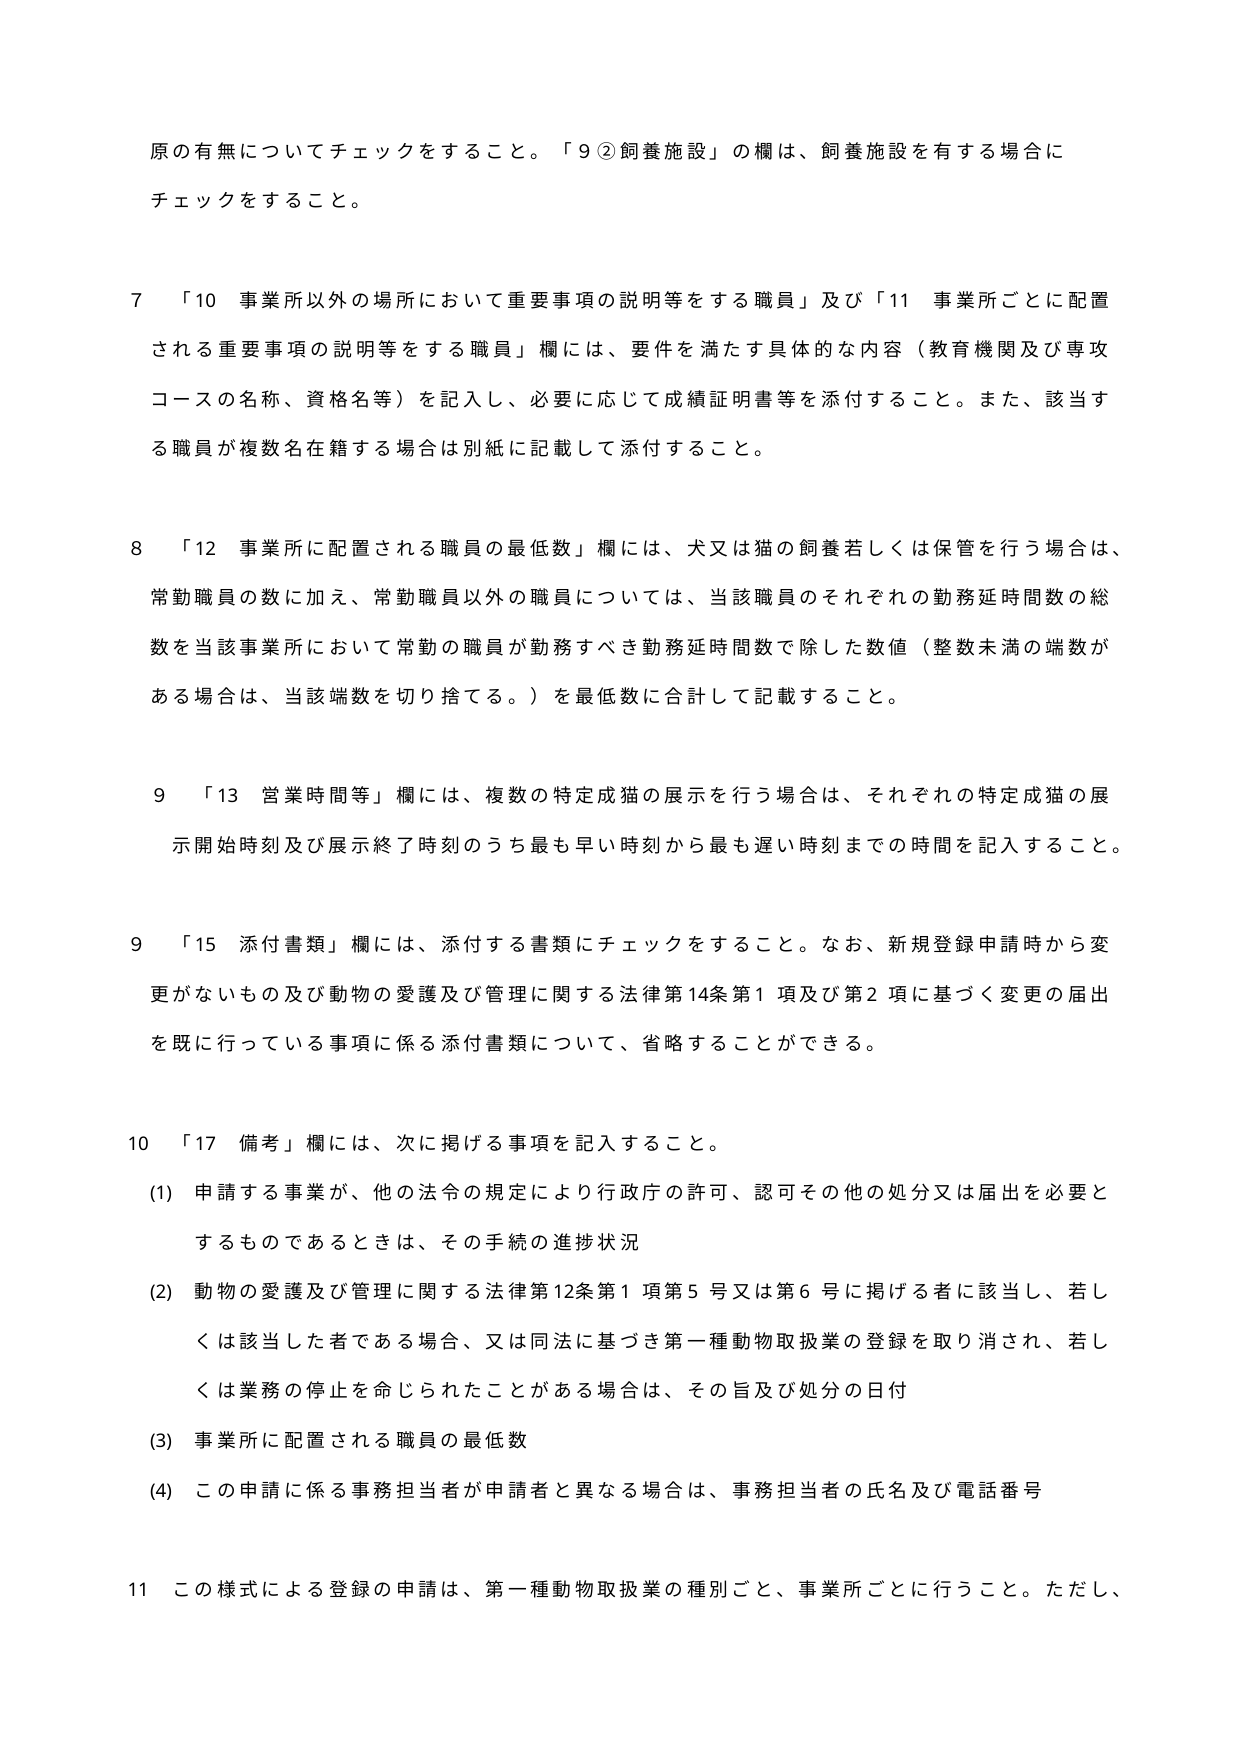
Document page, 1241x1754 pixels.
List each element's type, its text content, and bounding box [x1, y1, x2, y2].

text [127, 1563, 1113, 1613]
text (1) 申請する事業が、他の法令の規定により行政庁の許可、認可その他の処分又は届出を必要とするものであるときは、その手続の進捗状況 [150, 1167, 1113, 1266]
text (2) 動物の愛護及び管理に関する法律第12条第1項第5号又は第6号に掲げる者に該当し、若しくは該当した者である場合、又は同法に基づき第一種動物取扱業の登録を取り消され、若しくは業務の停止を命じられたことがある場合は、その旨及び処分の日付 [150, 1266, 1113, 1414]
text 10 「17 備考」欄には、次に掲げる事項を記入すること。 [127, 1117, 1113, 1167]
text ９ 「13 営業時間等」欄には、複数の特定成猫の展示を行う場合は、それぞれの特定成猫の展示開始時刻及び展示終了時刻のうち最も早い時刻から最も遅い時刻までの時間を記入すること。 [127, 770, 1113, 869]
text ８ 「12 事業所に配置される職員の最低数」欄には、犬又は猫の飼養若しくは保管を行う場合は、常勤職員の数に加え、常勤職員以外の職員については、当該職員のそれぞれの勤務延時間数の総数を当該事業所において常勤の職員が勤務すべき勤務延時間数で除した数値（整数未満の端数がある場合は、当該端数を切り捨てる。）を最低数に合計して記載すること。 [127, 522, 1113, 720]
text (4) この申請に係る事務担当者が申請者と異なる場合は、事務担当者の氏名及び電話番号 [127, 1464, 1113, 1514]
text (3) 事業所に配置される職員の最低数 [127, 1414, 1113, 1464]
text ９ 「15 添付書類」欄には、添付する書類にチェックをすること。なお、新規登録申請時から変更がないもの及び動物の愛護及び管理に関する法律第14条第1項及び第2項に基づく変更の届出を既に行っている事項に係る添付書類について、省略することができる。 [127, 919, 1113, 1067]
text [127, 125, 1113, 224]
text ７ 「10 事業所以外の場所において重要事項の説明等をする職員」及び「11 事業所ごとに配置される重要事項の説明等をする職員」欄には、要件を満たす具体的な内容（教育機関及び専攻コースの名称、資格名等）を記入し、必要に応じて成績証明書等を添付すること。また、該当する職員が複数名在籍する場合は別紙に記載して添付すること。 [127, 274, 1113, 472]
